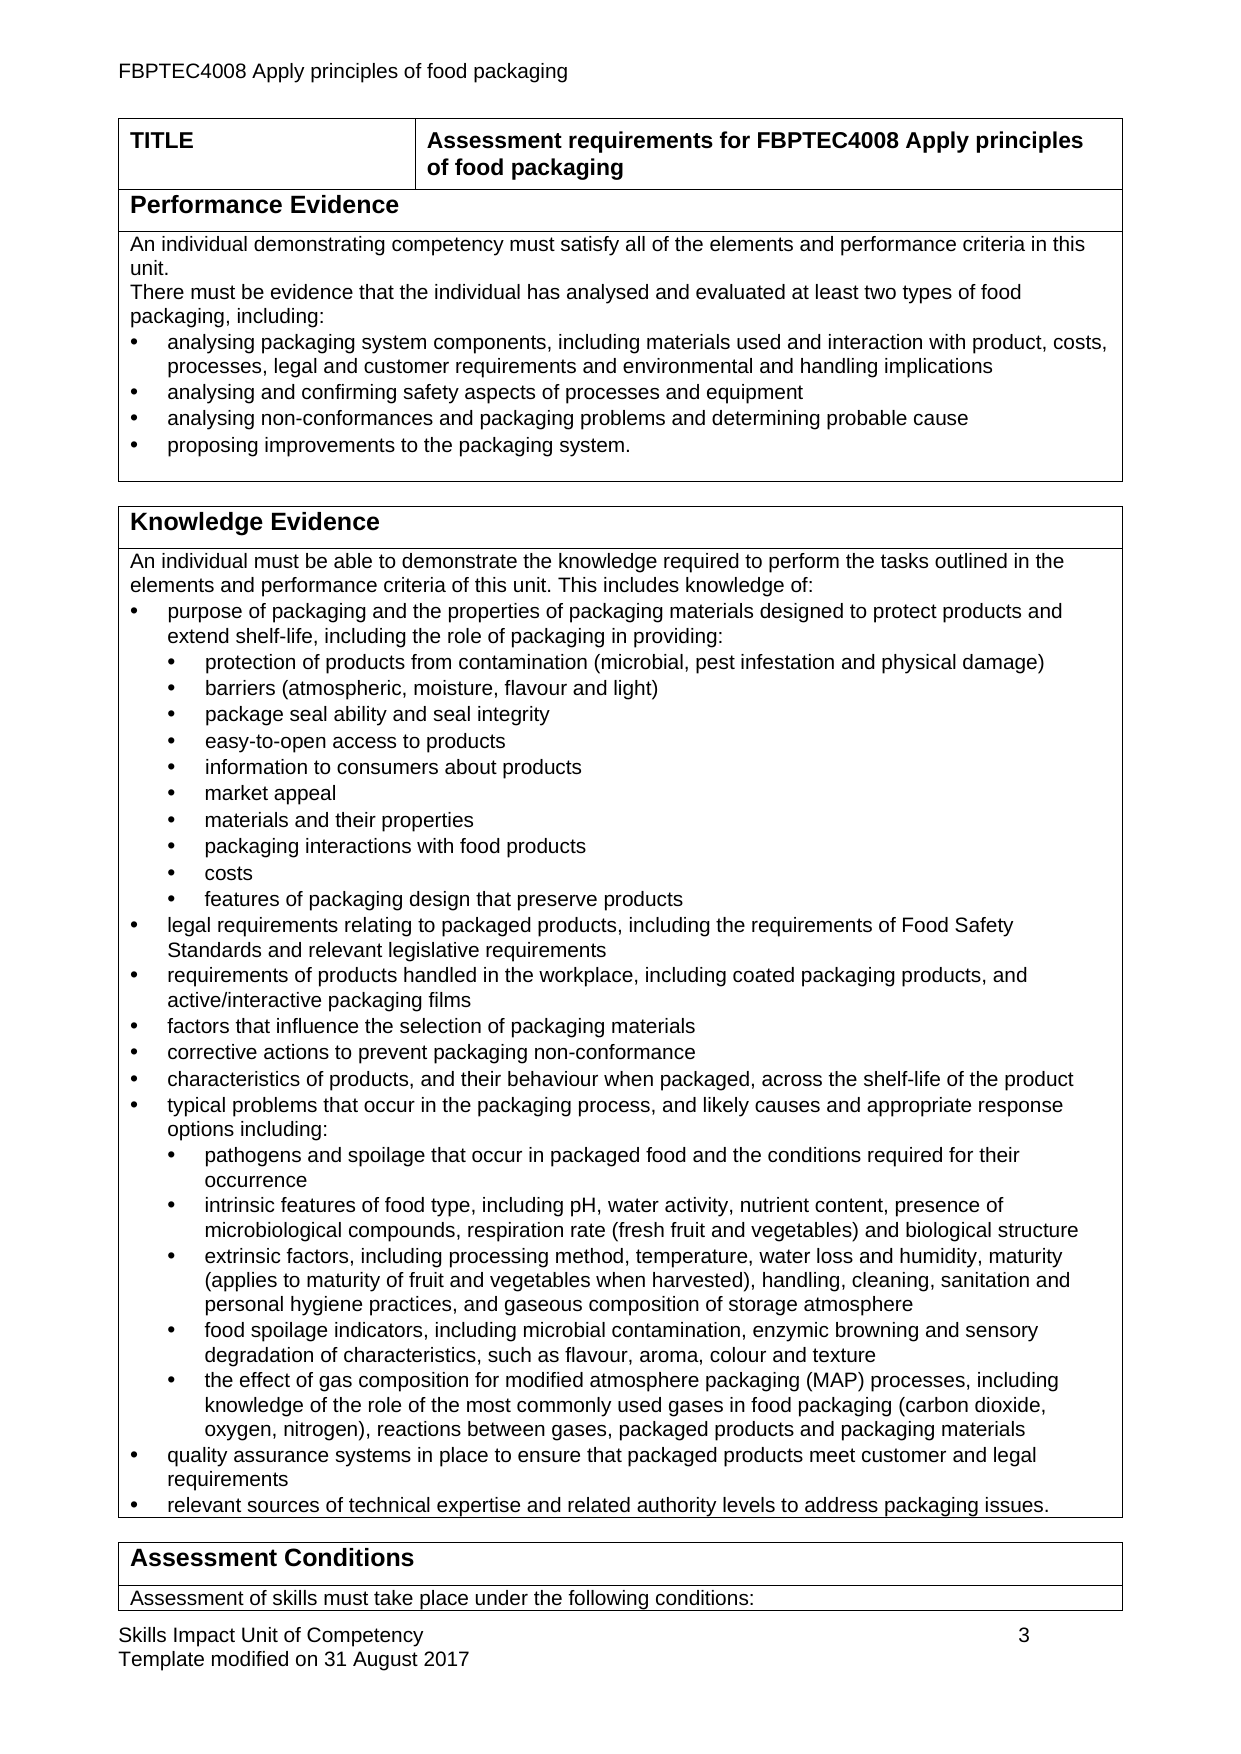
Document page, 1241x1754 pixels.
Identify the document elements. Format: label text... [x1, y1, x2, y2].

table_header TITLE [119, 119, 415, 188]
table_cell Performance Evidence [119, 190, 1122, 231]
table_cell An individual demonstrating competency must satisfy all of the elements and performance criteria in this unit. There must be evidence that the individual has analysed and evaluated at least two types of food packaging, including: analysing packaging system components, including materials used and interaction with product, costs, processes, legal and customer requirements and environmental and handling implications analysing and confirming safety aspects of processes and equipment analysing non-conformances and packaging problems and determining probable cause proposing improvements to the packaging system. [119, 232, 1122, 481]
table_header Assessment requirements for FBPTEC4008 Apply principles of food packaging [416, 119, 1122, 188]
table_cell An individual must be able to demonstrate the knowledge required to perform the tasks outlined in the elements and performance criteria of this unit. This includes knowledge of: purpose of packaging and the properties of packaging materials designed to protect products and extend shelf-life, including the role of packaging in providing: protection of products from contamination (microbial, pest infestation and physical damage) barriers (atmospheric, moisture, flavour and light) package seal ability and seal integrity easy-to-open access to products information to consumers about products market appeal materials and their properties packaging interactions with food products costs features of packaging design that preserve products legal requirements relating to packaged products, including the requirements of Food Safety Standards and relevant legislative requirements requirements of products handled in the workplace, including coated packaging products, and active/interactive packaging films factors that influence the selection of packaging materials corrective actions to prevent packaging non-conformance characteristics of products, and their behaviour when packaged, across the shelf-life of the product typical problems that occur in the packaging process, and likely causes and appropriate response options including: pathogens and spoilage that occur in packaged food and the conditions required for their occurrence intrinsic features of food type, including pH, water activity, nutrient content, presence of microbiological compounds, respiration rate (fresh fruit and vegetables) and biological structure extrinsic factors, including processing method, temperature, water loss and humidity, maturity (applies to maturity of fruit and vegetables when harvested), handling, cleaning, sanitation and personal hygiene practices, and gaseous composition of storage atmosphere food spoilage indicators, including microbial contamination, enzymic browning and sensory degradation of characteristics, such as flavour, aroma, colour and texture the effect of gas composition for modified atmosphere packaging (MAP) processes, including knowledge of the role of the most commonly used gases in food packaging (carbon dioxide, oxygen, nitrogen), reactions between gases, packaged products and packaging materials quality assurance systems in place to ensure that packaged products meet customer and legal requirements relevant sources of technical expertise and related authority levels to address packaging issues. [119, 549, 1122, 1517]
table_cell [119, 1586, 1122, 1609]
table_header Knowledge Evidence [119, 507, 1122, 548]
table_header Assessment Conditions [119, 1543, 1122, 1584]
